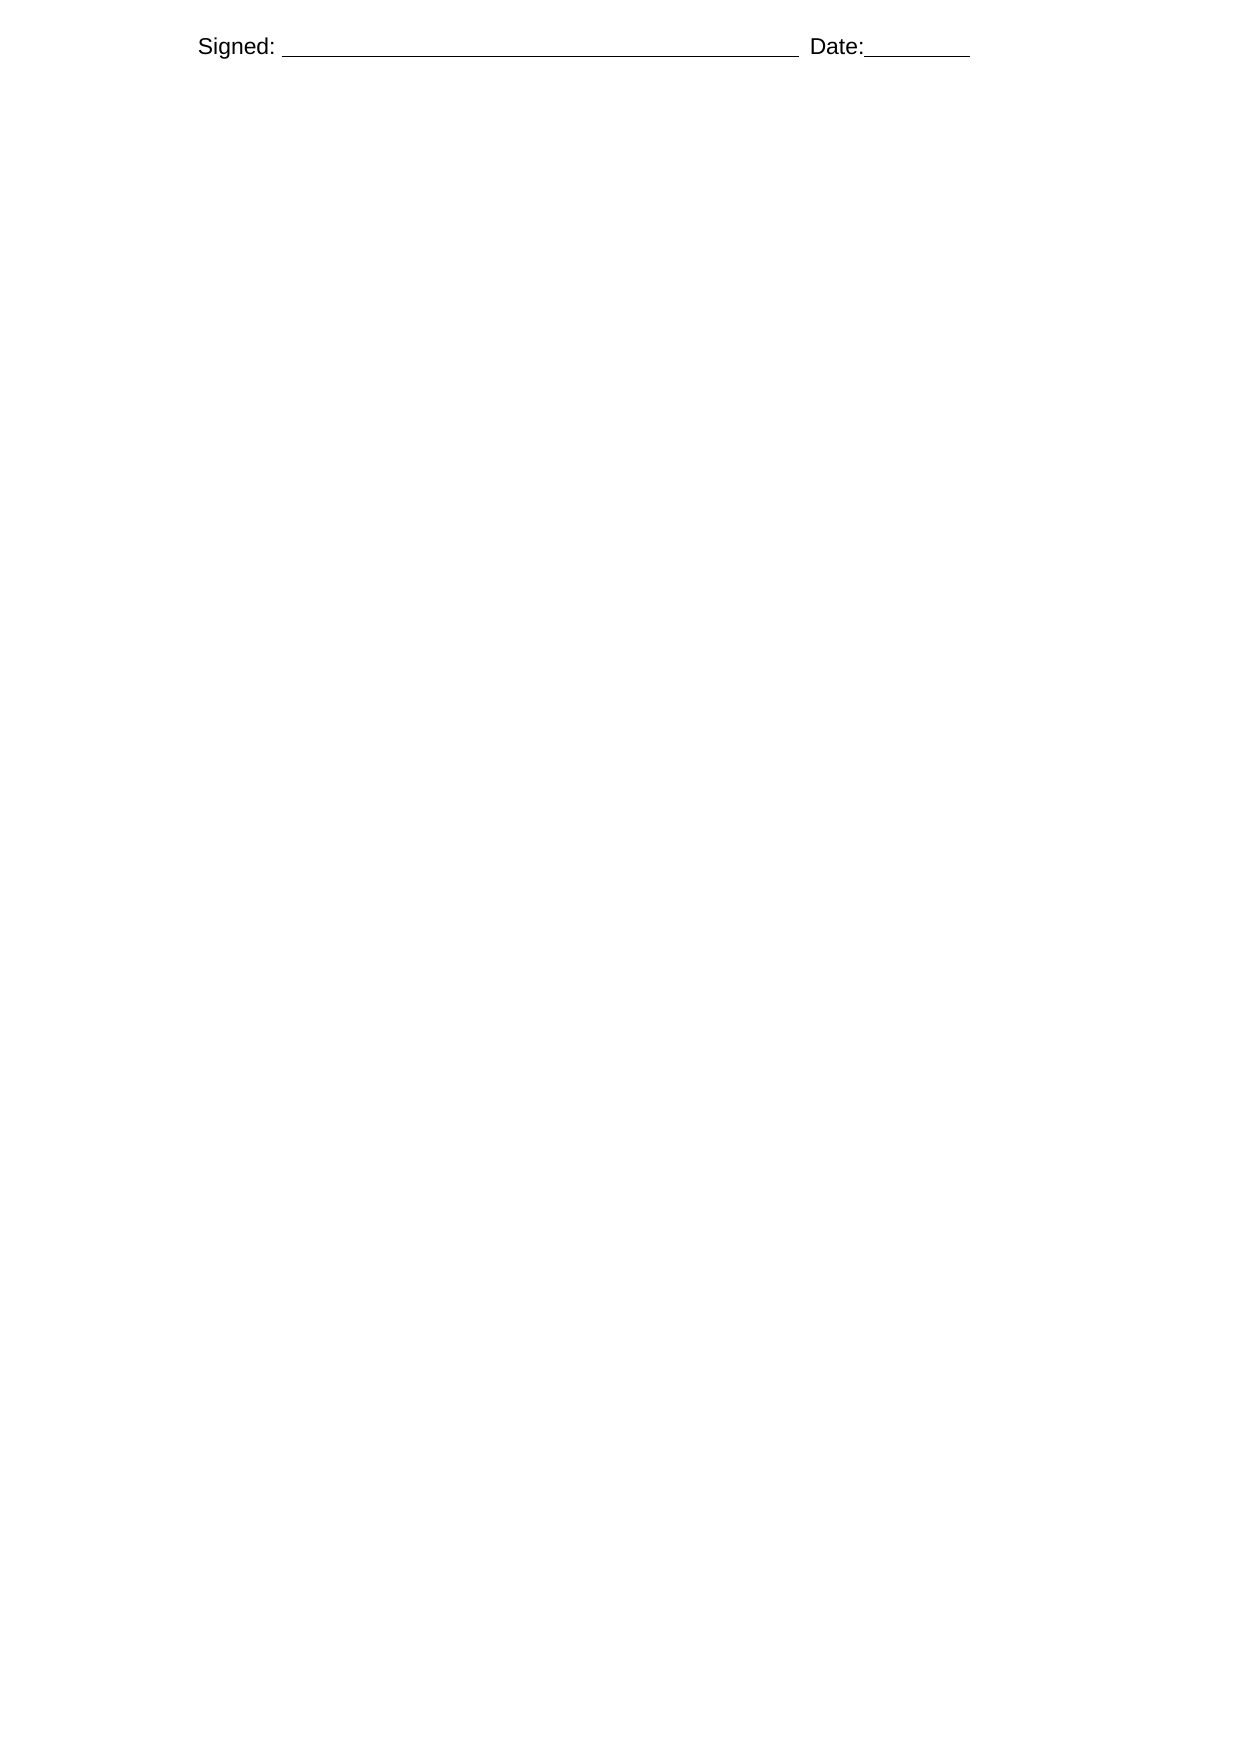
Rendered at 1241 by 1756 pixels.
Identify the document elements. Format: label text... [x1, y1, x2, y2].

text Signed: Date: [40, 33, 1128, 60]
